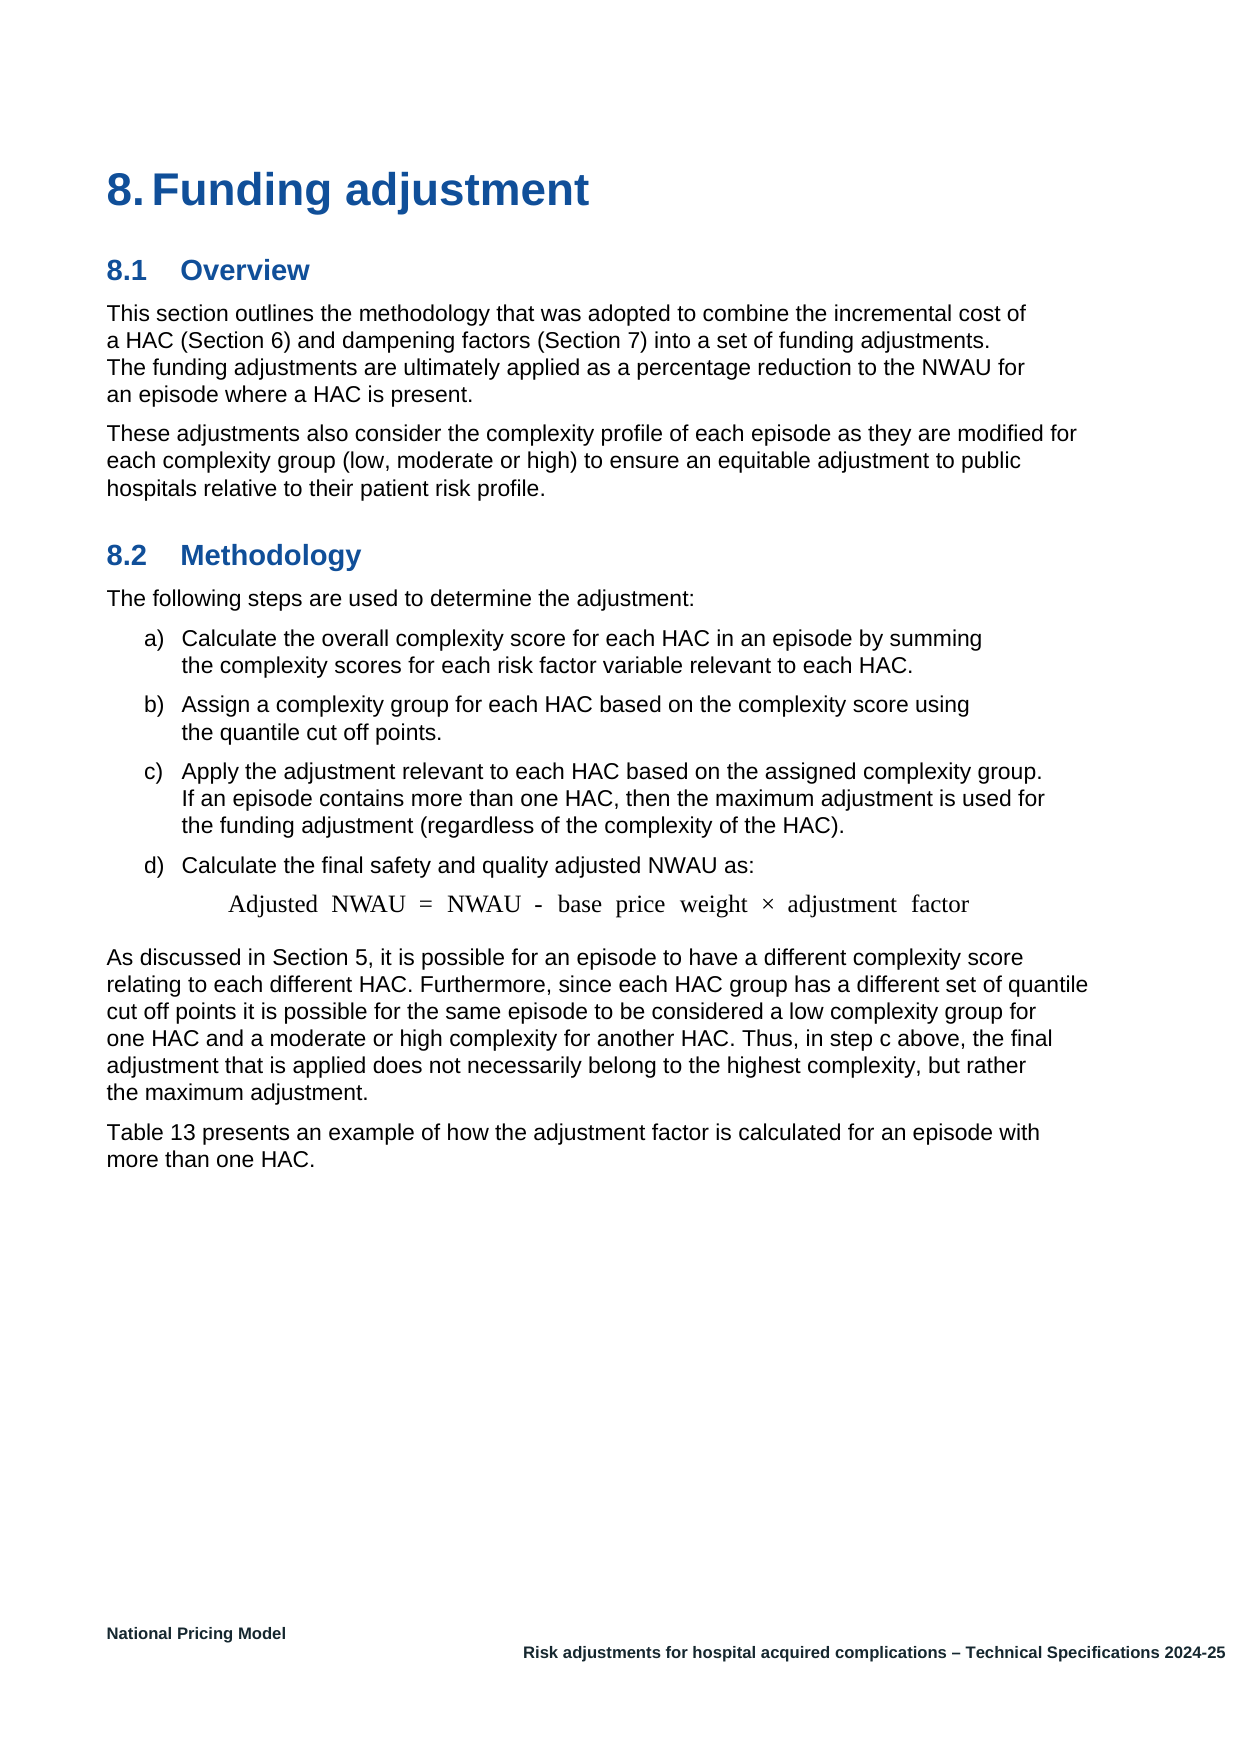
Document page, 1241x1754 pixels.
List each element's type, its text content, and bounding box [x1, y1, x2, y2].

list Calculate the overall complexity score for each HAC in an episode by summing the complexity scores for each risk factor variable relevant to each HAC. [144, 624, 1090, 678]
subtitle Overview [106, 253, 1090, 286]
list Apply the adjustment relevant to each HAC based on the assigned complexity group. If an episode contains more than one HAC, then the maximum adjustment is used for the funding adjustment (regardless of the complexity of the HAC). [144, 757, 1090, 838]
text These adjustments also consider the complexity profile of each episode as they are modified for each complexity group (low, moderate or high) to ensure an equitable adjustment to public hospitals relative to their patient risk profile. [106, 419, 1090, 501]
list Assign a complexity group for each HAC based on the complexity score using the quantile cut off points. [144, 691, 1090, 745]
text The following steps are used to determine the adjustment: [106, 584, 1090, 611]
text This section outlines the methodology that was adopted to combine the incremental cost of a HAC (Section 8) and dampening factors (Section 9) into a set of funding adjustments. The funding adjustments are ultimately applied as a percentage reduction to the NWAU for an episode where a HAC is present. [106, 299, 1090, 407]
list Calculate the final safety and quality adjusted NWAU as: [144, 851, 1090, 878]
text As discussed in Section 7, it is possible for an episode to have a different complexity score relating to each different HAC. Furthermore, since each HAC group has a different set of quantile cut off points it is possible for the same episode to be considered a low complexity group for one HAC and a moderate or high complexity for another HAC. Thus, in step c above, the final adjustment that is applied does not necessarily belong to the highest complexity, but rather the maximum adjustment. [106, 943, 1090, 1106]
subtitle Methodology [106, 538, 1090, 572]
subtitle Funding adjustment [106, 162, 1090, 215]
text Table 13 presents an example of how the adjustment factor is calculated for an episode with more than one HAC. [106, 1118, 1090, 1172]
